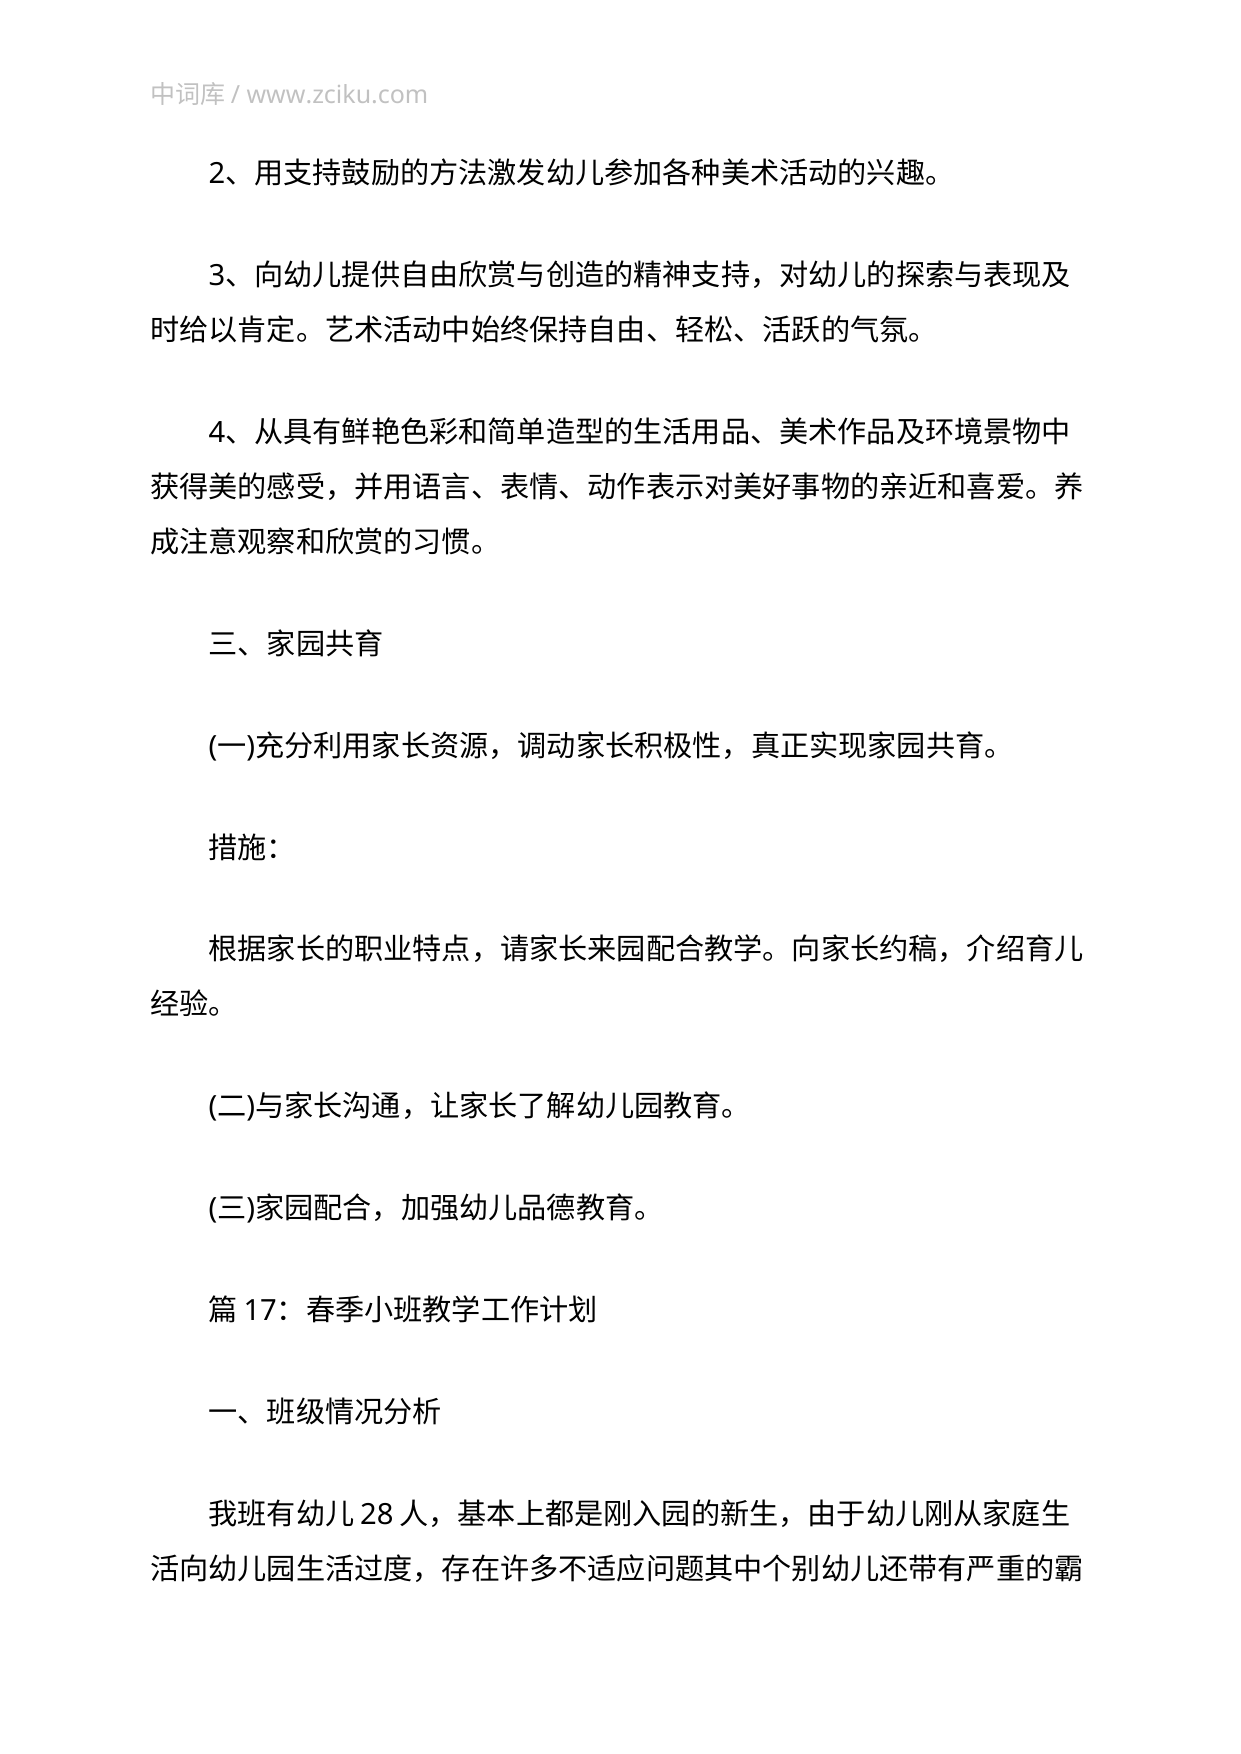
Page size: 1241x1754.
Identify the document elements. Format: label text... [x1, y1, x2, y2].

text 4、从具有鲜艳色彩和简单造型的生活用品、美术作品及环境景物中获得美的感受，并用语言、表情、动作表示对美好事物的亲近和喜爱。养成注意观察和欣赏的习惯。 [150, 409, 1090, 561]
text (一)充分利用家长资源，调动家长积极性，真正实现家园共育。 [150, 722, 1090, 764]
text 2、用支持鼓励的方法激发幼儿参加各种美术活动的兴趣。 [150, 150, 1090, 192]
text 措施： [150, 824, 1090, 866]
text 篇17：春季小班教学工作计划 [150, 1287, 1090, 1329]
text 3、向幼儿提供自由欣赏与创造的精神支持，对幼儿的探索与表现及时给以肯定。艺术活动中始终保持自由、轻松、活跃的气氛。 [150, 252, 1090, 349]
text 根据家长的职业特点，请家长来园配合教学。向家长约稿，介绍育儿经验。 [150, 926, 1090, 1023]
text 三、家园共育 [150, 620, 1090, 663]
text (二)与家长沟通，让家长了解幼儿园教育。 [150, 1083, 1090, 1125]
text (三)家园配合，加强幼儿品德教育。 [150, 1184, 1090, 1227]
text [150, 1490, 1090, 1588]
text 一、班级情况分析 [150, 1388, 1090, 1431]
